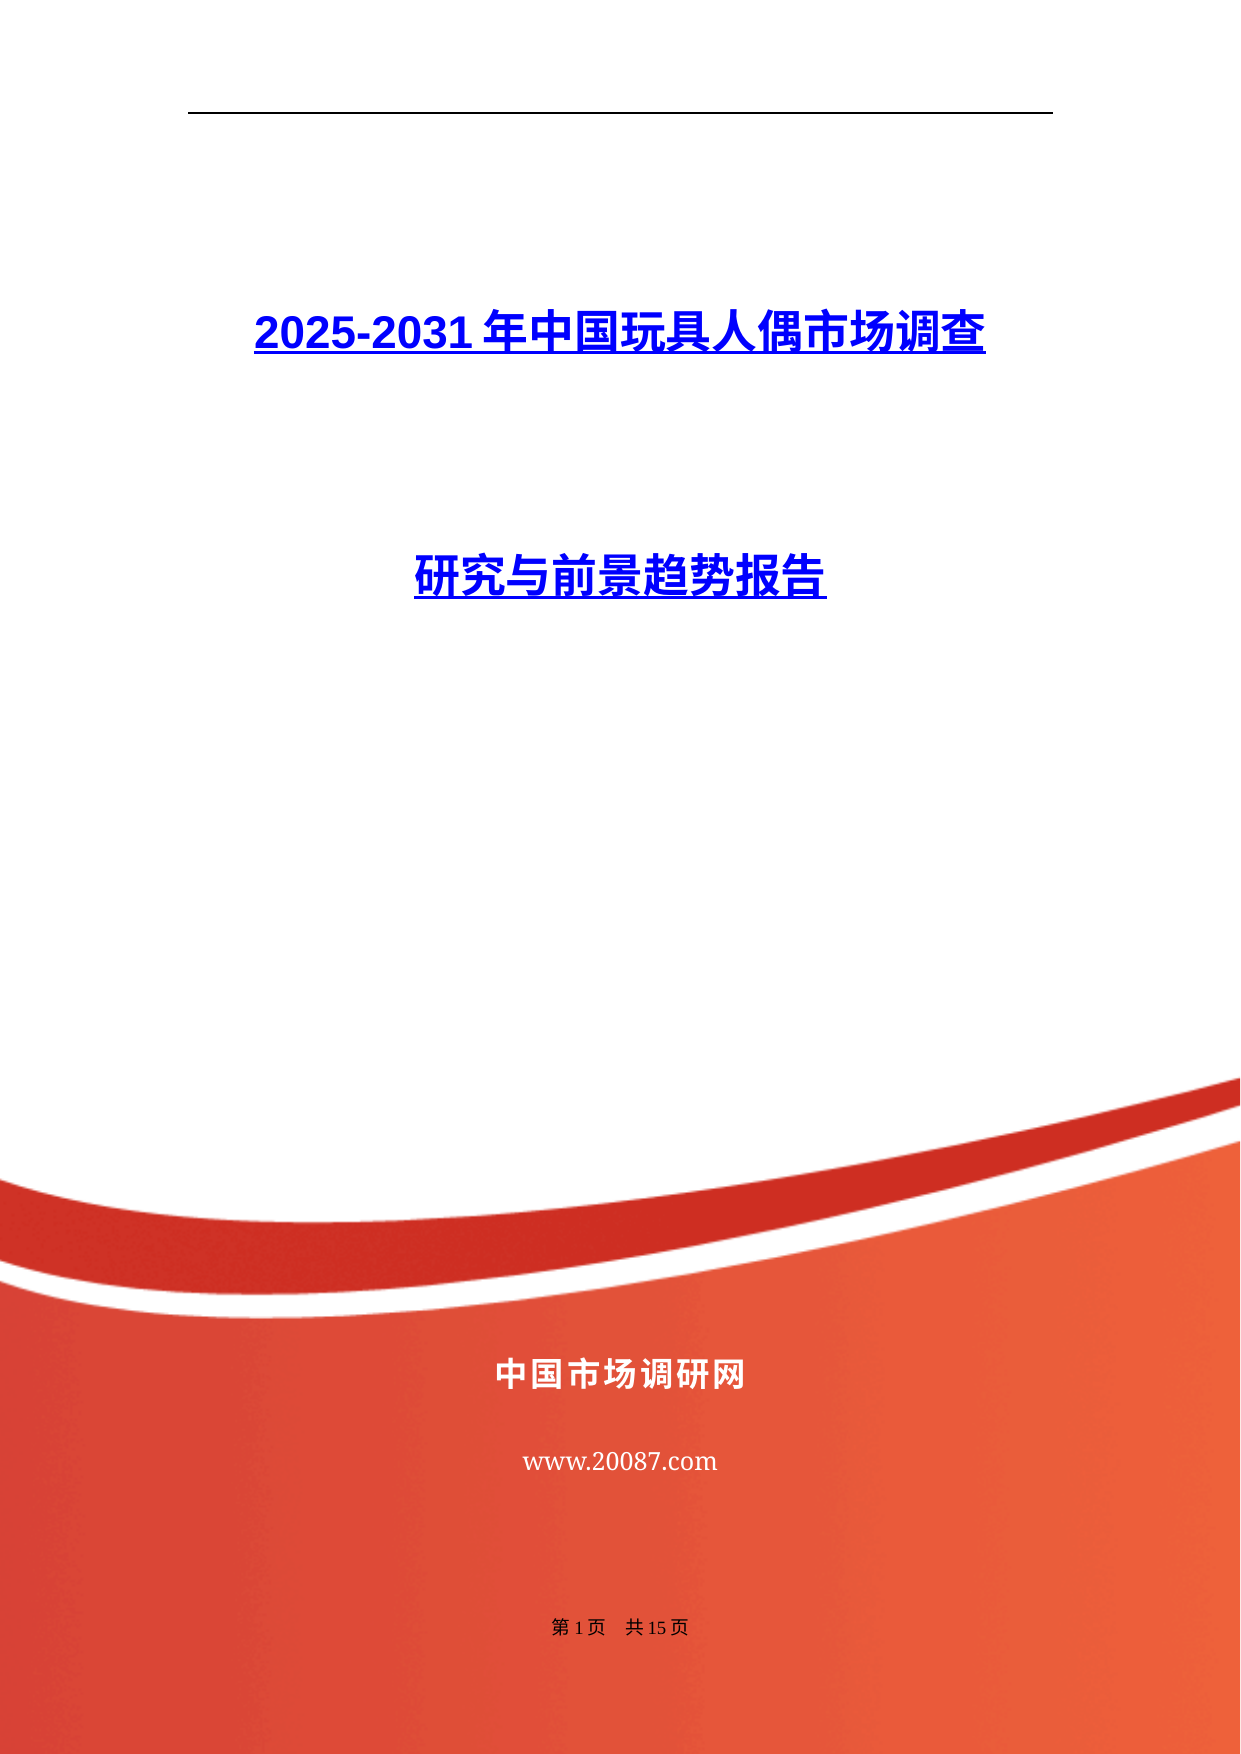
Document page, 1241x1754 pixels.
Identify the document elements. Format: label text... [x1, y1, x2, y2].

picture [0, 1006, 1241, 1754]
table_header 2025-2031年中国玩具人偶市场调查研究与前景趋势报告 [188, 207, 1053, 773]
text www.20087.com [187, 1428, 1053, 1493]
subtitle 中国市场调研网 [187, 1339, 1053, 1404]
